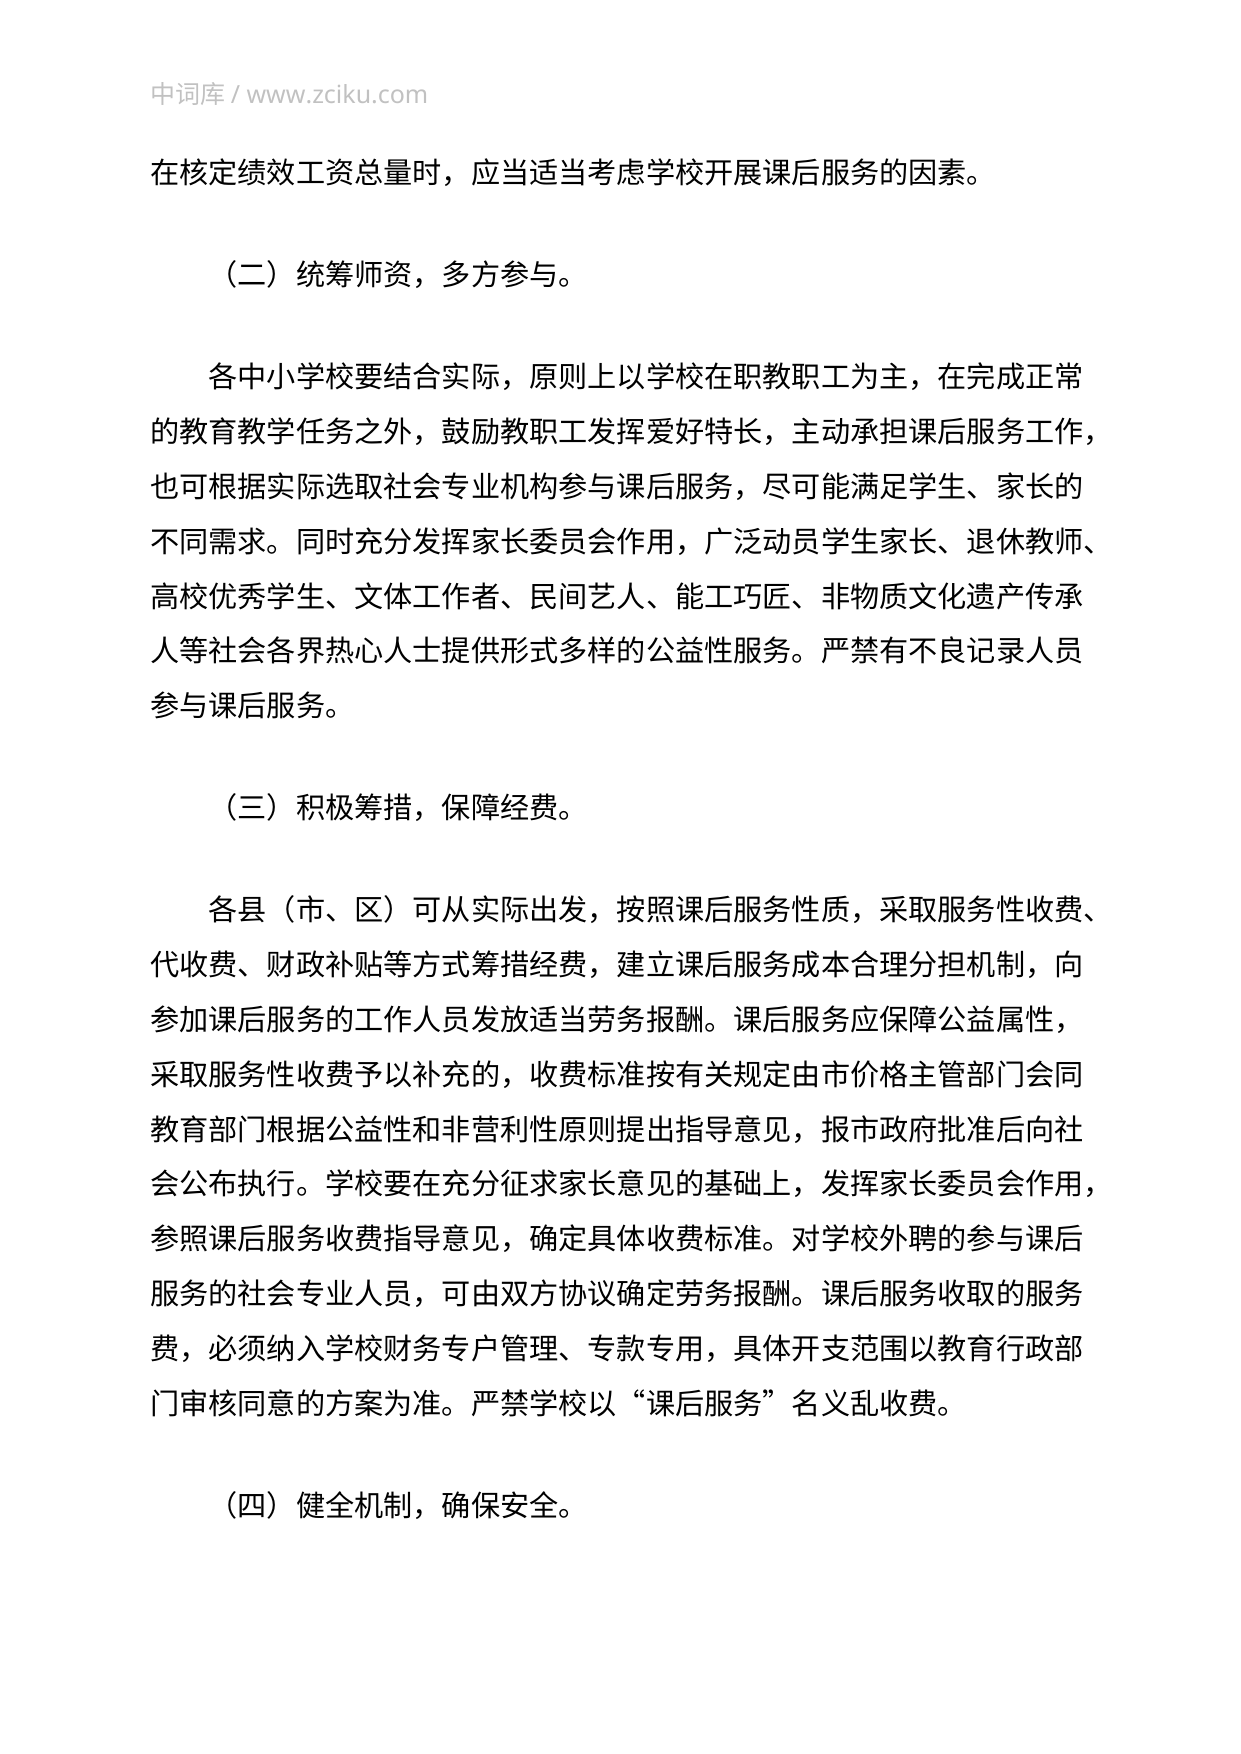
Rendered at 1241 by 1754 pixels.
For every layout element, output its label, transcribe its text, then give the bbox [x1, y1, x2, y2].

text 各县（市、区）可从实际出发，按照课后服务性质，采取服务性收费、代收费、财政补贴等方式筹措经费，建立课后服务成本合理分担机制，向参加课后服务的工作人员发放适当劳务报酬。课后服务应保障公益属性，采取服务性收费予以补充的，收费标准按有关规定由市价格主管部门会同教育部门根据公益性和非营利性原则提出指导意见，报市政府批准后向社会公布执行。学校要在充分征求家长意见的基础上，发挥家长委员会作用，参照课后服务收费指导意见，确定具体收费标准。对学校外聘的参与课后服务的社会专业人员，可由双方协议确定劳务报酬。课后服务收取的服务费，必须纳入学校财务专户管理、专款专用，具体开支范围以教育行政部门审核同意的方案为准。严禁学校以“课后服务”名义乱收费。 [150, 886, 1090, 1423]
text （二）统筹师资，多方参与。 [150, 252, 1090, 294]
text （三）积极筹措，保障经费。 [150, 785, 1090, 827]
text （四）健全机制，确保安全。 [150, 1482, 1090, 1524]
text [150, 150, 1090, 192]
text 各中小学校要结合实际，原则上以学校在职教职工为主，在完成正常的教育教学任务之外，鼓励教职工发挥爱好特长，主动承担课后服务工作，也可根据实际选取社会专业机构参与课后服务，尽可能满足学生、家长的不同需求。同时充分发挥家长委员会作用，广泛动员学生家长、退休教师、高校优秀学生、文体工作者、民间艺人、能工巧匠、非物质文化遗产传承人等社会各界热心人士提供形式多样的公益性服务。严禁有不良记录人员参与课后服务。 [150, 353, 1090, 725]
